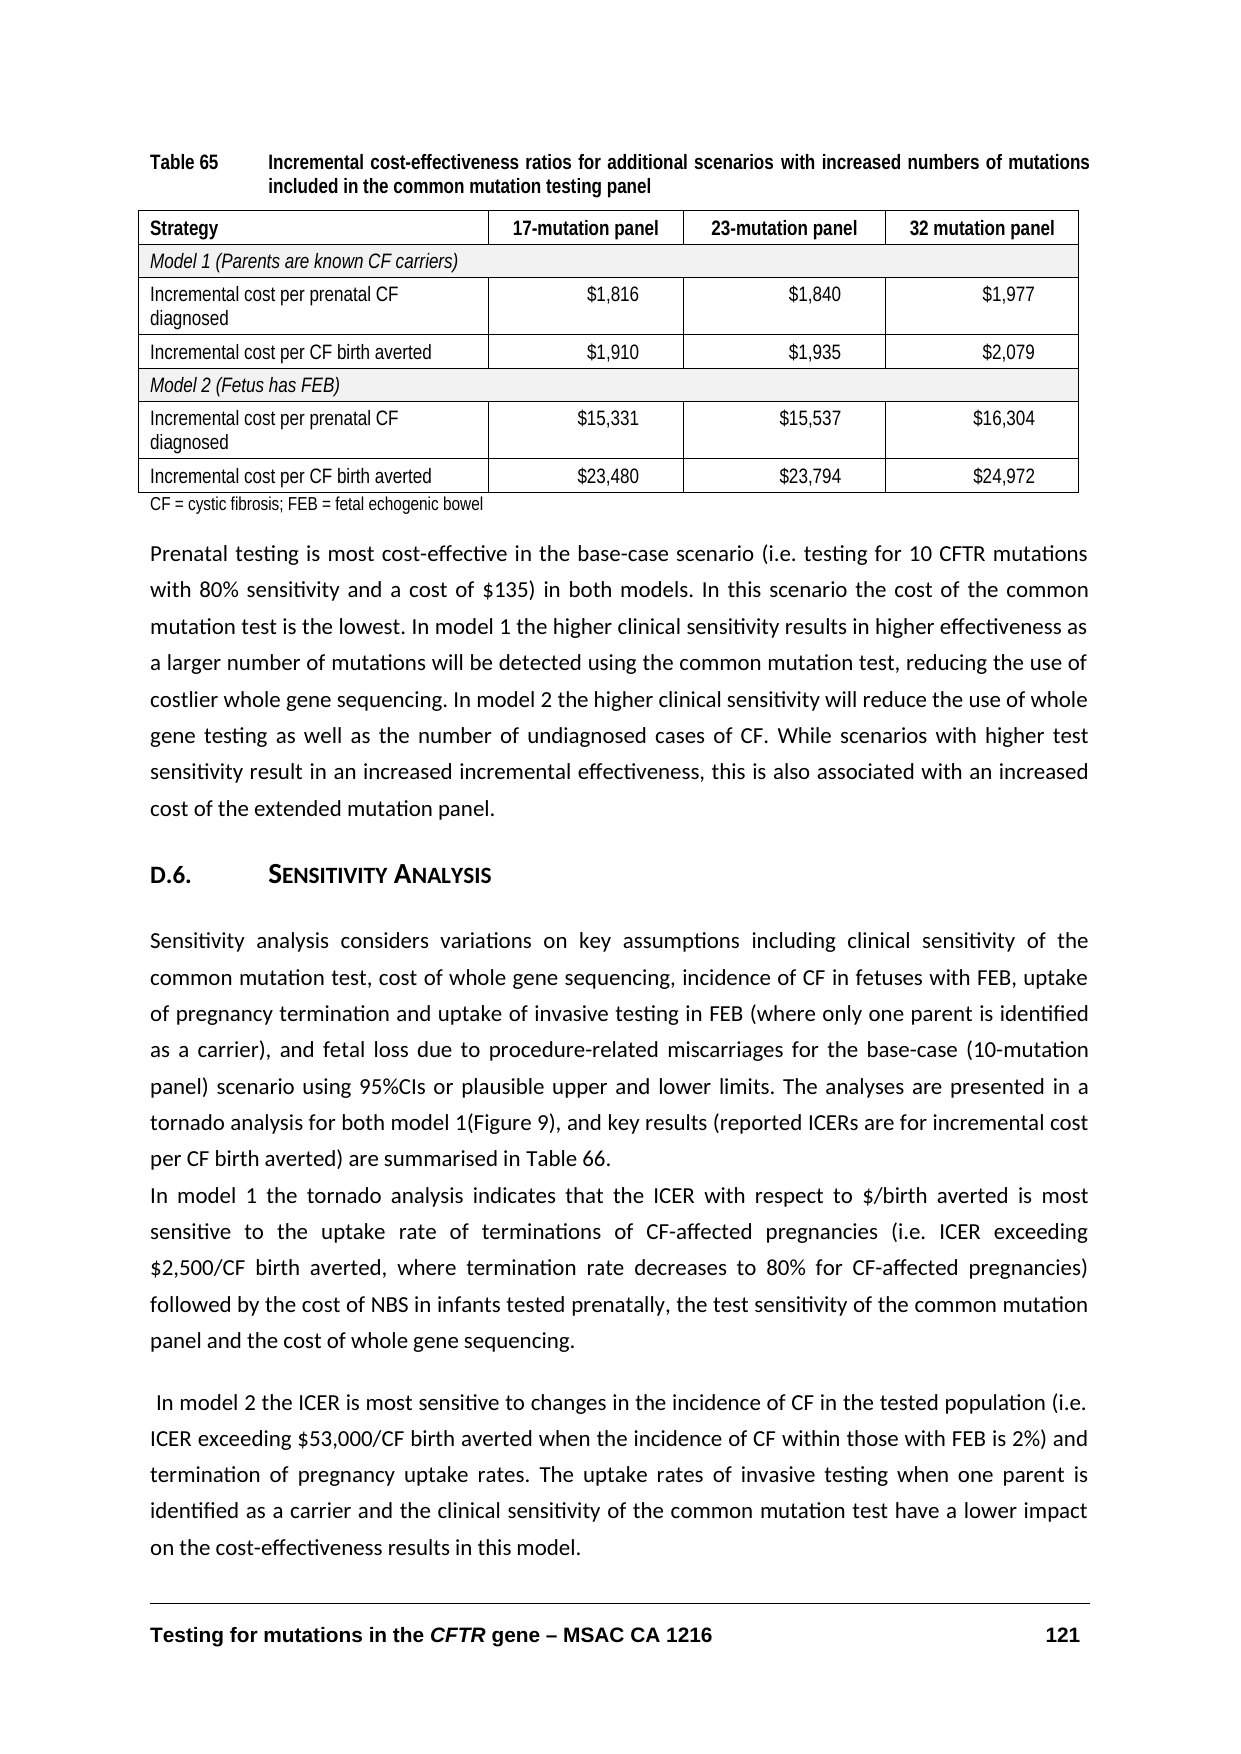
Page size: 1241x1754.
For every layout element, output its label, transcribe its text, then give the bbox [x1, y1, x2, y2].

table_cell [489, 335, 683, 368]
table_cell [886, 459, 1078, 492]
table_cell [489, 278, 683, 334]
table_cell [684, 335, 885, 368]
text Prenatal testing is most cost-effective in the base-case scenario (i.e. testing for 10 CFTR mutations with 80% sensitivity and a cost of $135) in both models. In this scenario the cost of the common mutation test is the lowest. In model 1 the higher clinical sensitivity results in higher effectiveness as a larger number of mutations will be detected using the common mutation test, reducing the use of costlier whole gene sequencing. In model 2 the higher clinical sensitivity will reduce the use of whole gene testing as well as the number of undiagnosed cases of CF. While scenarios with higher test sensitivity result in an increased incremental effectiveness, this is also associated with an increased cost of the extended mutation panel. [150, 539, 1090, 822]
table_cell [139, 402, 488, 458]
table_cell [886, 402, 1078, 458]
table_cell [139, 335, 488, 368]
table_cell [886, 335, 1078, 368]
text Sensitivity analysis considers variations on key assumptions including clinical sensitivity of the common mutation test, cost of whole gene sequencing, incidence of CF in fetuses with FEB, uptake of pregnancy termination and uptake of invasive testing in FEB (where only one parent is identified as a carrier), and fetal loss due to procedure-related miscarriages for the base-case (10-mutation panel) scenario using 95%CIs or plausible upper and lower limits. The analyses are presented in a tornado analysis for both model 1(Figure 9), and key results (reported ICERs are for incremental cost per CF birth averted) are summarised in Table 66. [150, 926, 1090, 1172]
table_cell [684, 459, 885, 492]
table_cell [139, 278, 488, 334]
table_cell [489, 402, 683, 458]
text In model 2 the ICER is most sensitive to changes in the incidence of CF in the tested population (i.e. ICER exceeding $53,000/CF birth averted when the incidence of CF within those with FEB is 2%) and termination of pregnancy uptake rates. The uptake rates of invasive testing when one parent is identified as a carrier and the clinical sensitivity of the common mutation test have a lower impact on the cost-effectiveness results in this model. [150, 1388, 1090, 1561]
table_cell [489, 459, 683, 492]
subtitle Sensitivity Analysis [150, 855, 1090, 891]
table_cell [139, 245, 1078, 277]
text In model 1 the tornado analysis indicates that the ICER with respect to $/birth averted is most sensitive to the uptake rate of terminations of CF-affected pregnancies (i.e. ICER exceeding $2,500/CF birth averted, where termination rate decreases to 80% for CF-affected pregnancies) followed by the cost of NBS in infants tested prenatally, the test sensitivity of the common mutation panel and the cost of whole gene sequencing. [150, 1181, 1090, 1354]
text CF = cystic fibrosis; FEB = fetal echogenic bowel [150, 493, 1090, 514]
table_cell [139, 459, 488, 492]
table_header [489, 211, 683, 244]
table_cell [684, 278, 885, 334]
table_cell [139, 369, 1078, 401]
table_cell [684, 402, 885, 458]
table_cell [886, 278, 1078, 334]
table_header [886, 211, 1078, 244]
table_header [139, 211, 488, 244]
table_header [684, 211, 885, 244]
